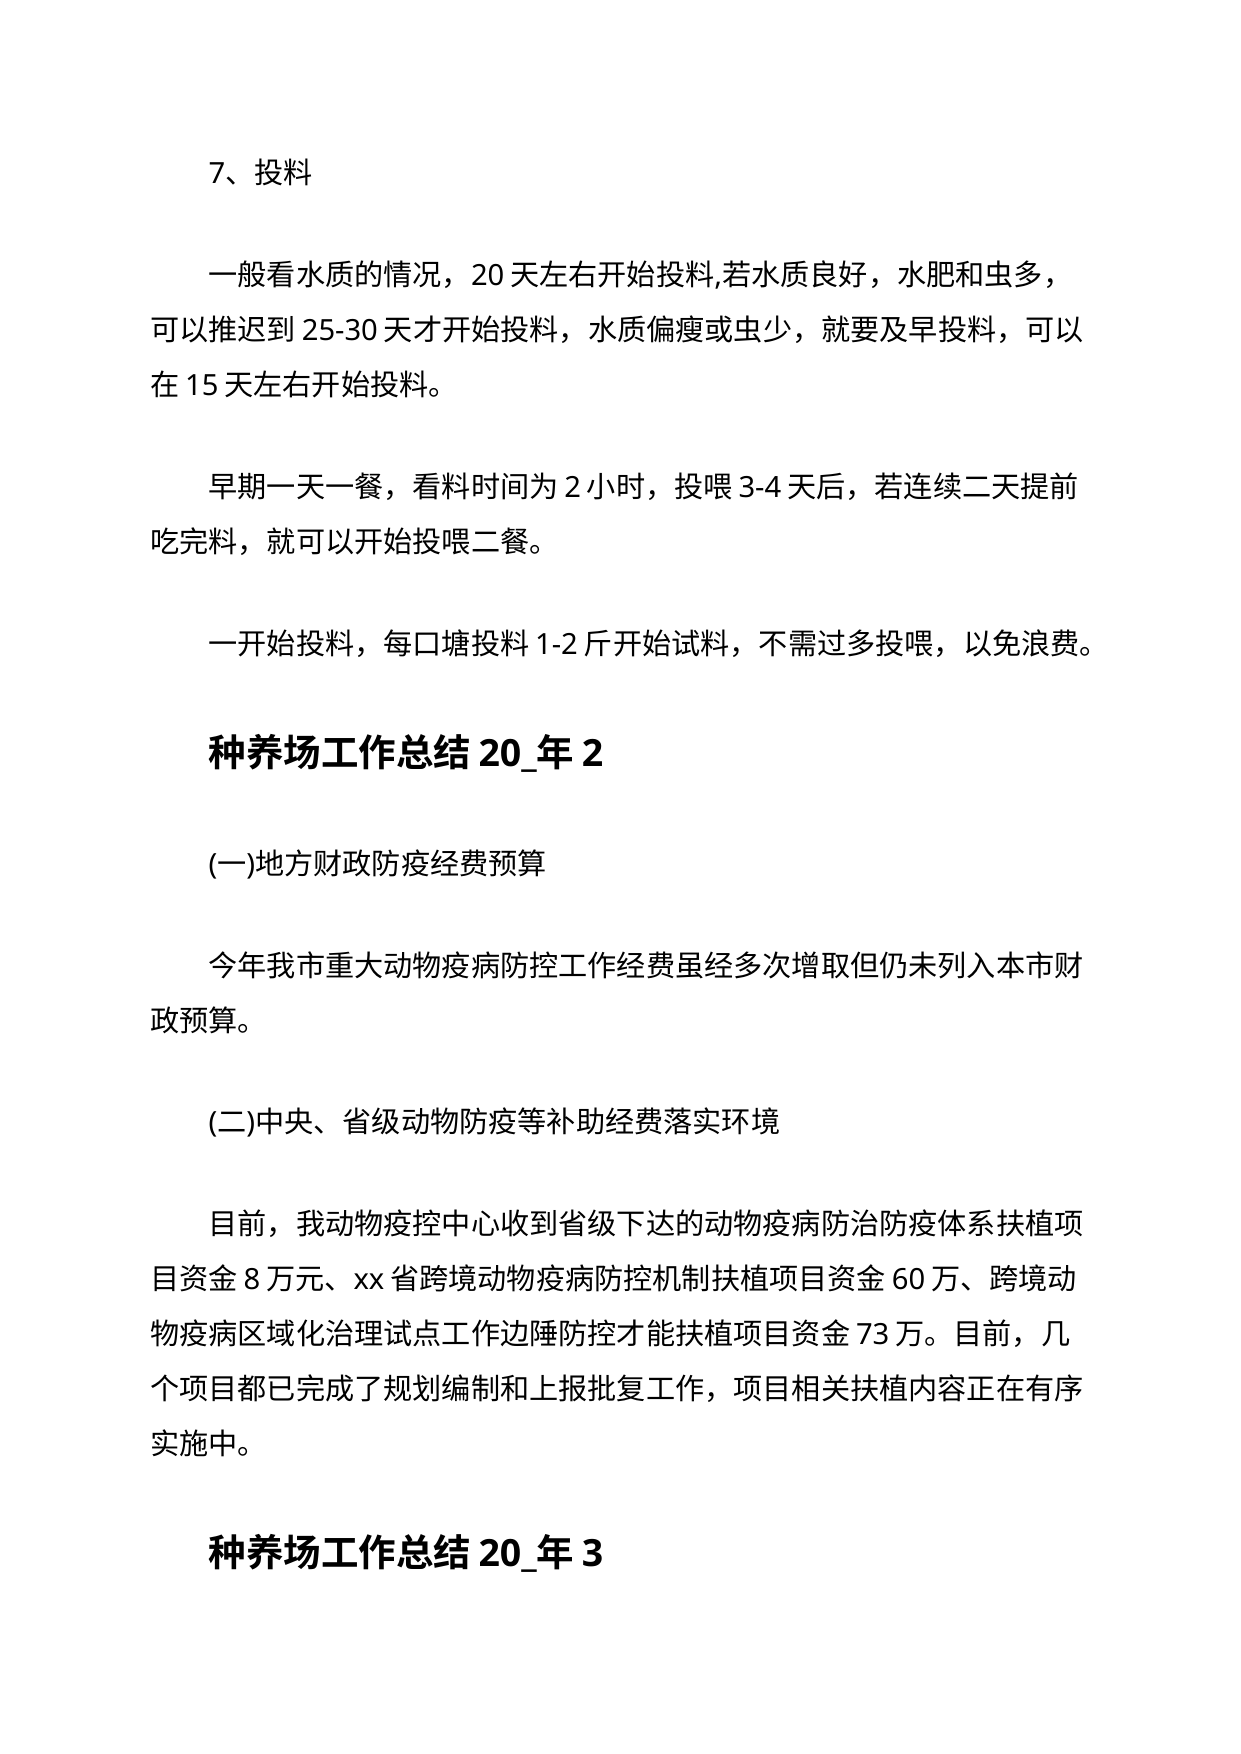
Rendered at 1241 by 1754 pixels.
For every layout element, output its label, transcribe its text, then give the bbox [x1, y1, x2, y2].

text 种养场工作总结20_年2 [150, 723, 1090, 777]
text (二)中央、省级动物防疫等补助经费落实环境 [150, 1099, 1090, 1141]
text 一般看水质的情况，20天左右开始投料,若水质良好，水肥和虫多，可以推迟到25-30天才开始投料，水质偏瘦或虫少，就要及早投料，可以在15天左右开始投料。 [150, 252, 1090, 404]
text 目前，我动物疫控中心收到省级下达的动物疫病防治防疫体系扶植项目资金8万元、xx省跨境动物疫病防控机制扶植项目资金60万、跨境动物疫病区域化治理试点工作边陲防控才能扶植项目资金73万。目前，几个项目都已完成了规划编制和上报批复工作，项目相关扶植内容正在有序实施中。 [150, 1201, 1090, 1463]
text 一开始投料，每口塘投料1-2斤开始试料，不需过多投喂，以免浪费。 [150, 621, 1090, 663]
text 今年我市重大动物疫病防控工作经费虽经多次增取但仍未列入本市财政预算。 [150, 942, 1090, 1039]
text (一)地方财政防疫经费预算 [150, 840, 1090, 883]
text 种养场工作总结20_年3 [150, 1522, 1090, 1577]
text 早期一天一餐，看料时间为2小时，投喂3-4天后，若连续二天提前吃完料，就可以开始投喂二餐。 [150, 464, 1090, 561]
text 7、投料 [150, 150, 1090, 192]
